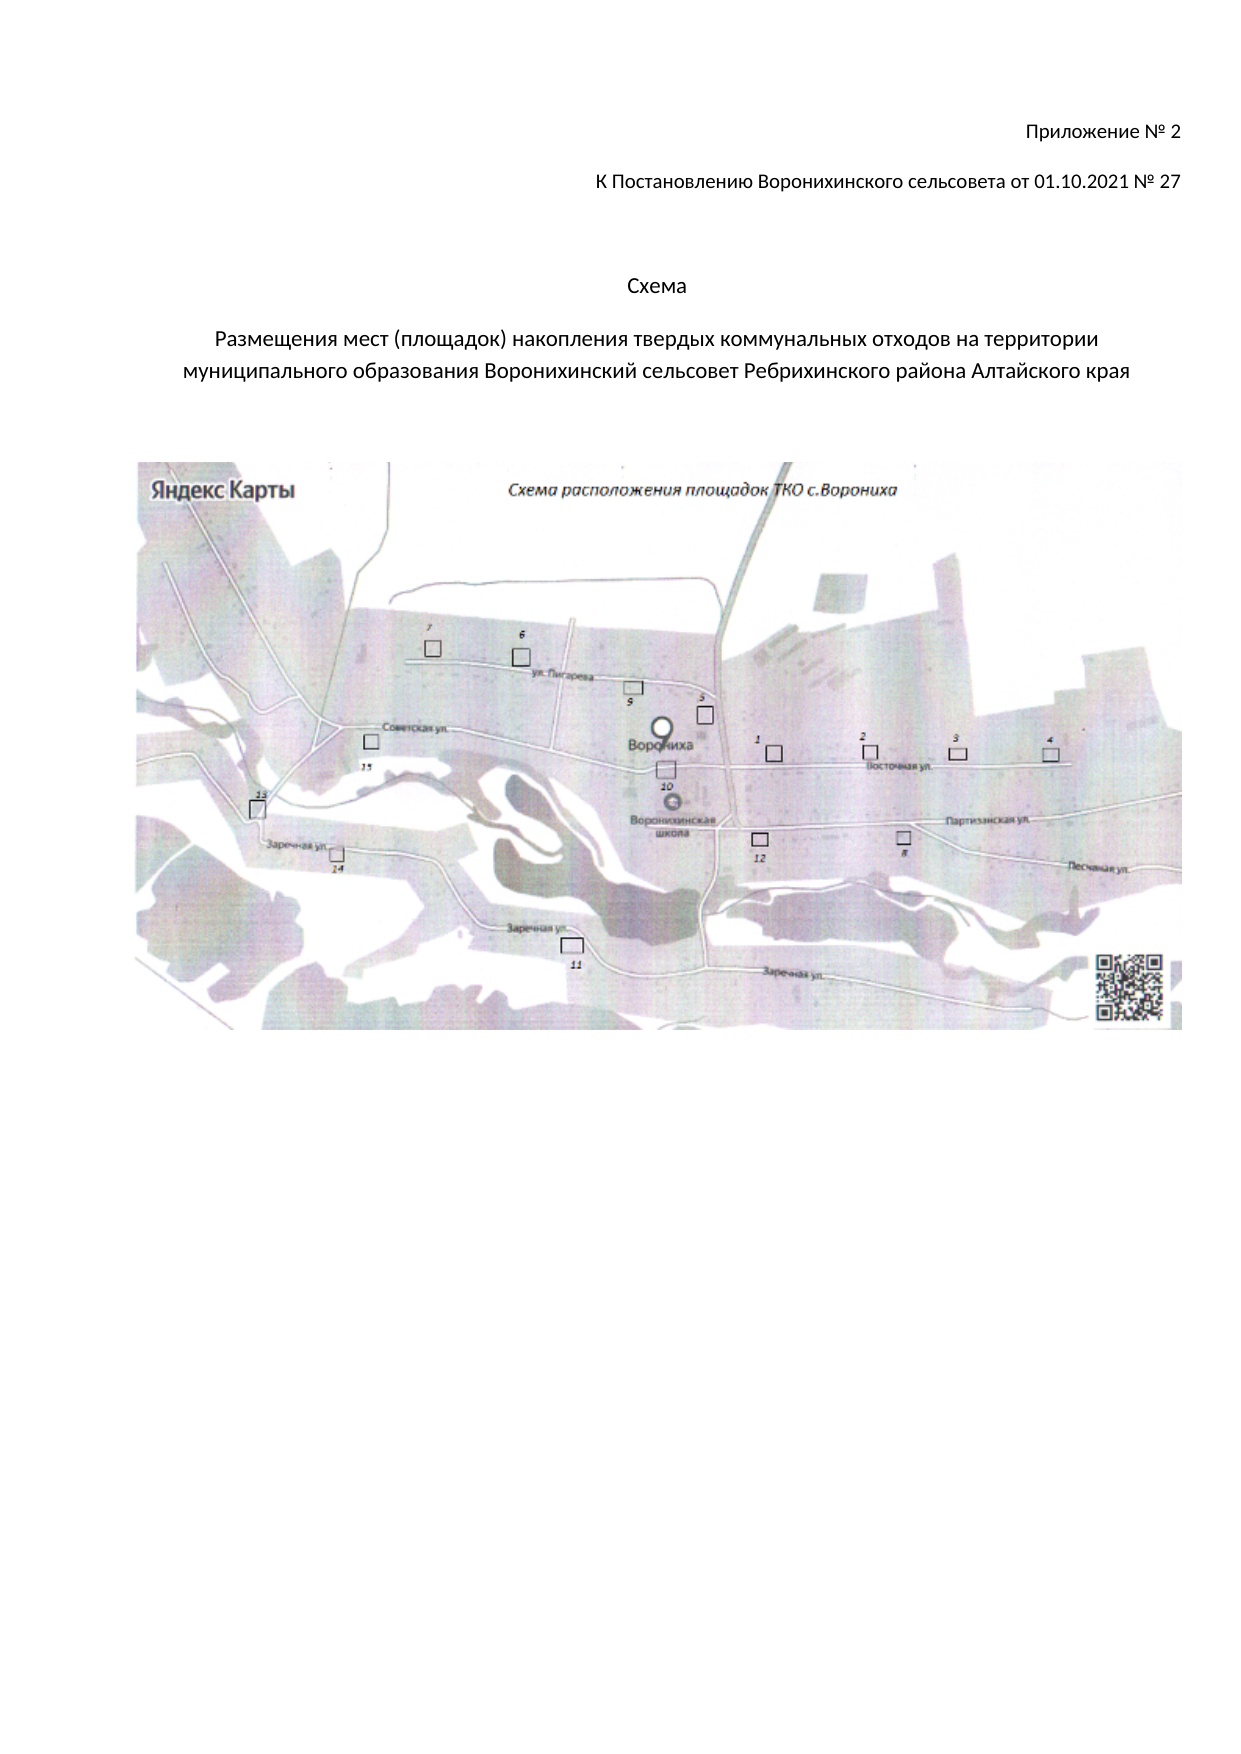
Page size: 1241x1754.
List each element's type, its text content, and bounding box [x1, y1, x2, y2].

picture [132, 462, 1182, 1030]
text Размещения мест (площадок) накопления твердых коммунальных отходов на территории муниципального образования Воронихинский сельсовет Ребрихинского района Алтайского края [133, 324, 1181, 384]
text Схема [133, 271, 1181, 299]
text К Постановлению Воронихинского сельсовета от 01.10.2021 № 27 [133, 168, 1181, 193]
text Приложение № 2 [133, 118, 1181, 143]
